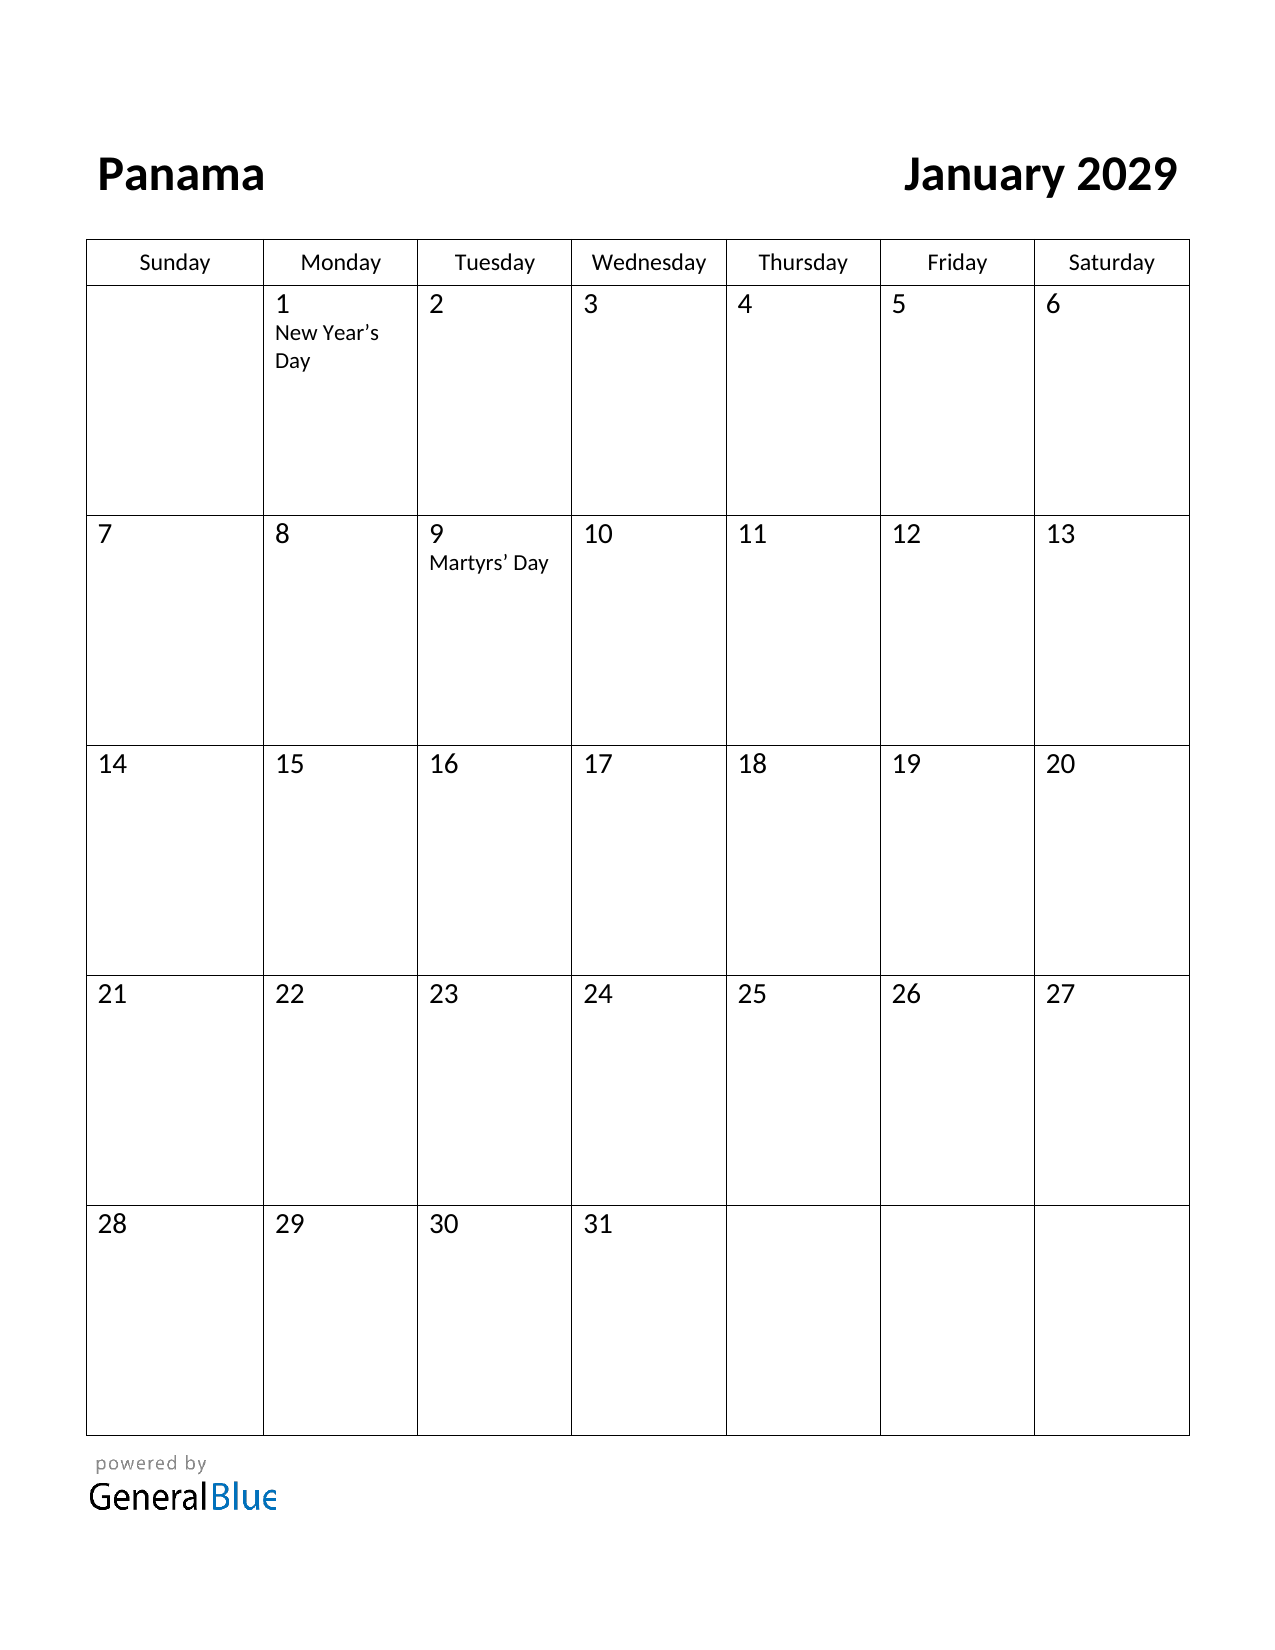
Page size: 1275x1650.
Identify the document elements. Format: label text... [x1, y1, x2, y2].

table_cell [572, 548, 726, 744]
table_cell 20 [1035, 746, 1189, 778]
table_cell 8 [264, 516, 417, 548]
table_cell [727, 778, 880, 974]
table_cell Monday [264, 240, 417, 284]
table_cell 3 [572, 286, 726, 318]
table_cell 26 [881, 976, 1034, 1008]
table_cell 25 [727, 976, 880, 1008]
table_cell [87, 318, 263, 514]
table_cell 24 [572, 976, 726, 1008]
table_cell [1035, 1008, 1189, 1204]
table_cell 31 [572, 1206, 726, 1238]
table_cell 29 [264, 1206, 417, 1238]
table_cell 10 [572, 516, 726, 548]
table_cell [881, 318, 1034, 514]
table_cell 9 [418, 516, 571, 548]
table_cell 22 [264, 976, 417, 1008]
table_cell [87, 548, 263, 744]
table_cell New Year’s Day [264, 318, 417, 514]
table_cell [264, 548, 417, 744]
table_cell [86, 1436, 1189, 1534]
table_cell [881, 778, 1034, 974]
table_cell [87, 778, 263, 974]
table_cell [1035, 318, 1189, 514]
table_cell [727, 1238, 880, 1434]
table_cell [572, 1008, 726, 1204]
table_cell [418, 318, 571, 514]
table_cell [572, 1238, 726, 1434]
table_cell [264, 1008, 417, 1204]
table_cell 16 [418, 746, 571, 778]
table_cell [881, 1206, 1034, 1238]
table_cell 14 [87, 746, 263, 778]
table_cell 6 [1035, 286, 1189, 318]
table_cell [1035, 1206, 1189, 1238]
table_cell [727, 318, 880, 514]
table_cell 30 [418, 1206, 571, 1238]
table_cell 15 [264, 746, 417, 778]
table_cell Tuesday [418, 240, 571, 284]
table_cell Saturday [1035, 240, 1189, 284]
table_cell 4 [727, 286, 880, 318]
table_cell Friday [881, 240, 1034, 284]
table_cell [418, 1238, 571, 1434]
table_cell Thursday [727, 240, 880, 284]
table_cell 1 [264, 286, 417, 318]
table_cell [87, 1008, 263, 1204]
table_cell 18 [727, 746, 880, 778]
table_cell 12 [881, 516, 1034, 548]
table_cell [1035, 778, 1189, 974]
table_cell [727, 1008, 880, 1204]
table_cell 28 [87, 1206, 263, 1238]
table_cell 5 [881, 286, 1034, 318]
table_cell 11 [727, 516, 880, 548]
table_cell 17 [572, 746, 726, 778]
table_header Panama [86, 105, 572, 239]
table_cell [264, 1238, 417, 1434]
table_cell [881, 548, 1034, 744]
table_cell 23 [418, 976, 571, 1008]
table_cell 13 [1035, 516, 1189, 548]
table_cell [881, 1238, 1034, 1434]
table_cell [572, 778, 726, 974]
table_cell [881, 1008, 1034, 1204]
table_header January 2029 [572, 105, 1189, 239]
table_cell [87, 1238, 263, 1434]
table_cell 2 [418, 286, 571, 318]
table_cell Martyrs’ Day [418, 548, 571, 744]
table_cell [572, 318, 726, 514]
table_cell [1035, 548, 1189, 744]
table_cell [87, 286, 263, 318]
table_cell [418, 1008, 571, 1204]
table_cell [727, 1206, 880, 1238]
table_cell Wednesday [572, 240, 726, 284]
table_cell Sunday [87, 240, 263, 284]
table_cell [1035, 1238, 1189, 1434]
table_cell 27 [1035, 976, 1189, 1008]
table_cell [727, 548, 880, 744]
picture [88, 1452, 276, 1515]
table_cell 21 [87, 976, 263, 1008]
table_cell 19 [881, 746, 1034, 778]
table_cell 7 [87, 516, 263, 548]
table_cell [418, 778, 571, 974]
table_cell [264, 778, 417, 974]
